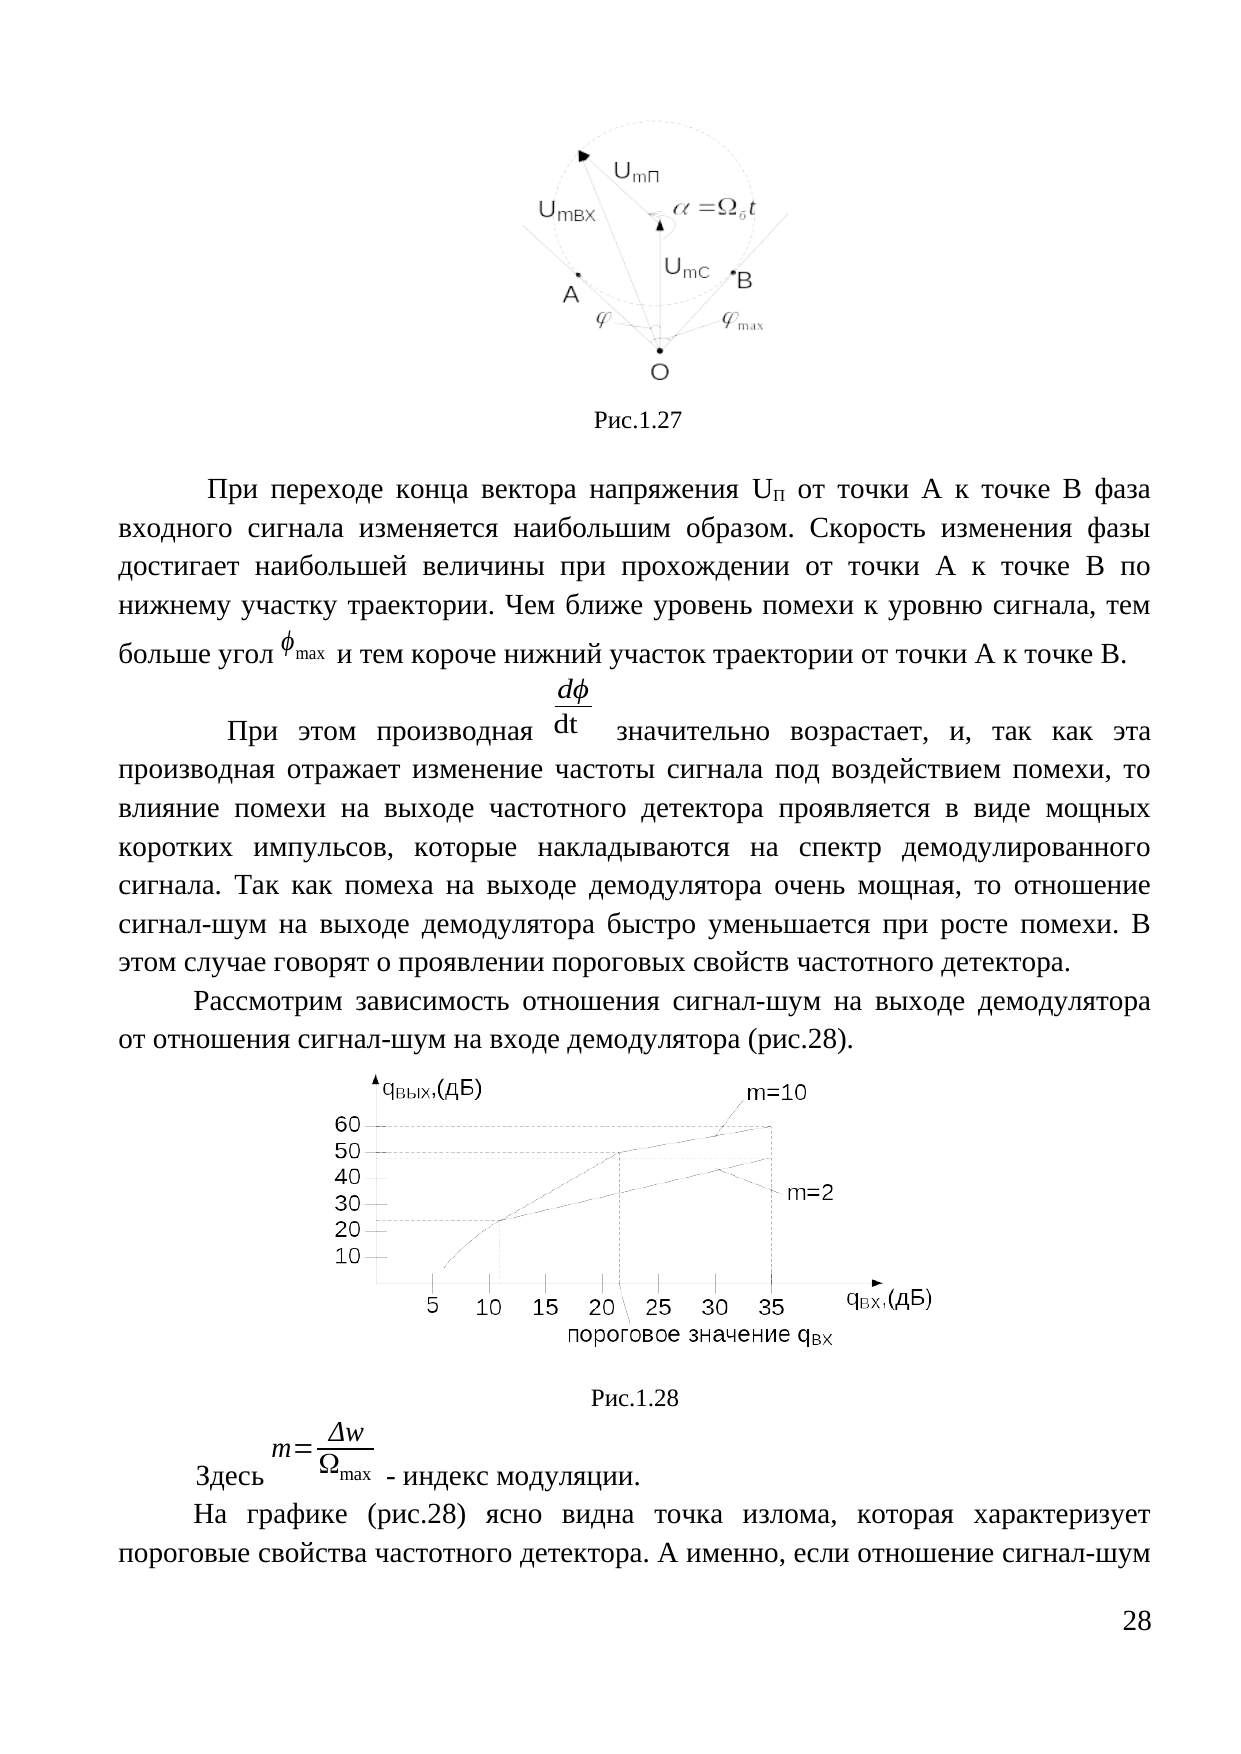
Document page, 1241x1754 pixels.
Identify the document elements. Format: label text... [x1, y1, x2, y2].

text Рис.1.28 [118, 1383, 1152, 1411]
text При этом производная значительно возрастает, и, так как эта производная отражает изменение частоты сигнала под воздействием помехи, то влияние помехи на выходе частотного детектора проявляется в виде мощных коротких импульсов, которые накладываются на спектр демодулированного сигнала. Так как помеха на выходе демодулятора очень мощная, то отношение сигнал-шум на выходе демодулятора быстро уменьшается при росте помехи. В этом случае говорят о проявлении пороговых свойств частотного детектора. [118, 674, 1152, 978]
text При переходе конца вектора напряжения UП от точки А к точке В фаза входного сигнала изменяется наибольшим образом. Скорость изменения фазы достигает наибольшей величины при прохождении от точки А к точке В по нижнему участку траектории. Чем ближе уровень помехи к уровню сигнала, тем больше угол и тем короче нижний участок траектории от точки А к точке В. [118, 471, 1152, 669]
text Рис.1.27 [118, 405, 1152, 434]
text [118, 1497, 1152, 1569]
text Рассмотрим зависимость отношения сигнал-шум на выходе демодулятора от отношения сигнал-шум на входе демодулятора (рис.28). [118, 983, 1152, 1055]
text Здесь - индекс модуляции. [118, 1416, 1152, 1492]
